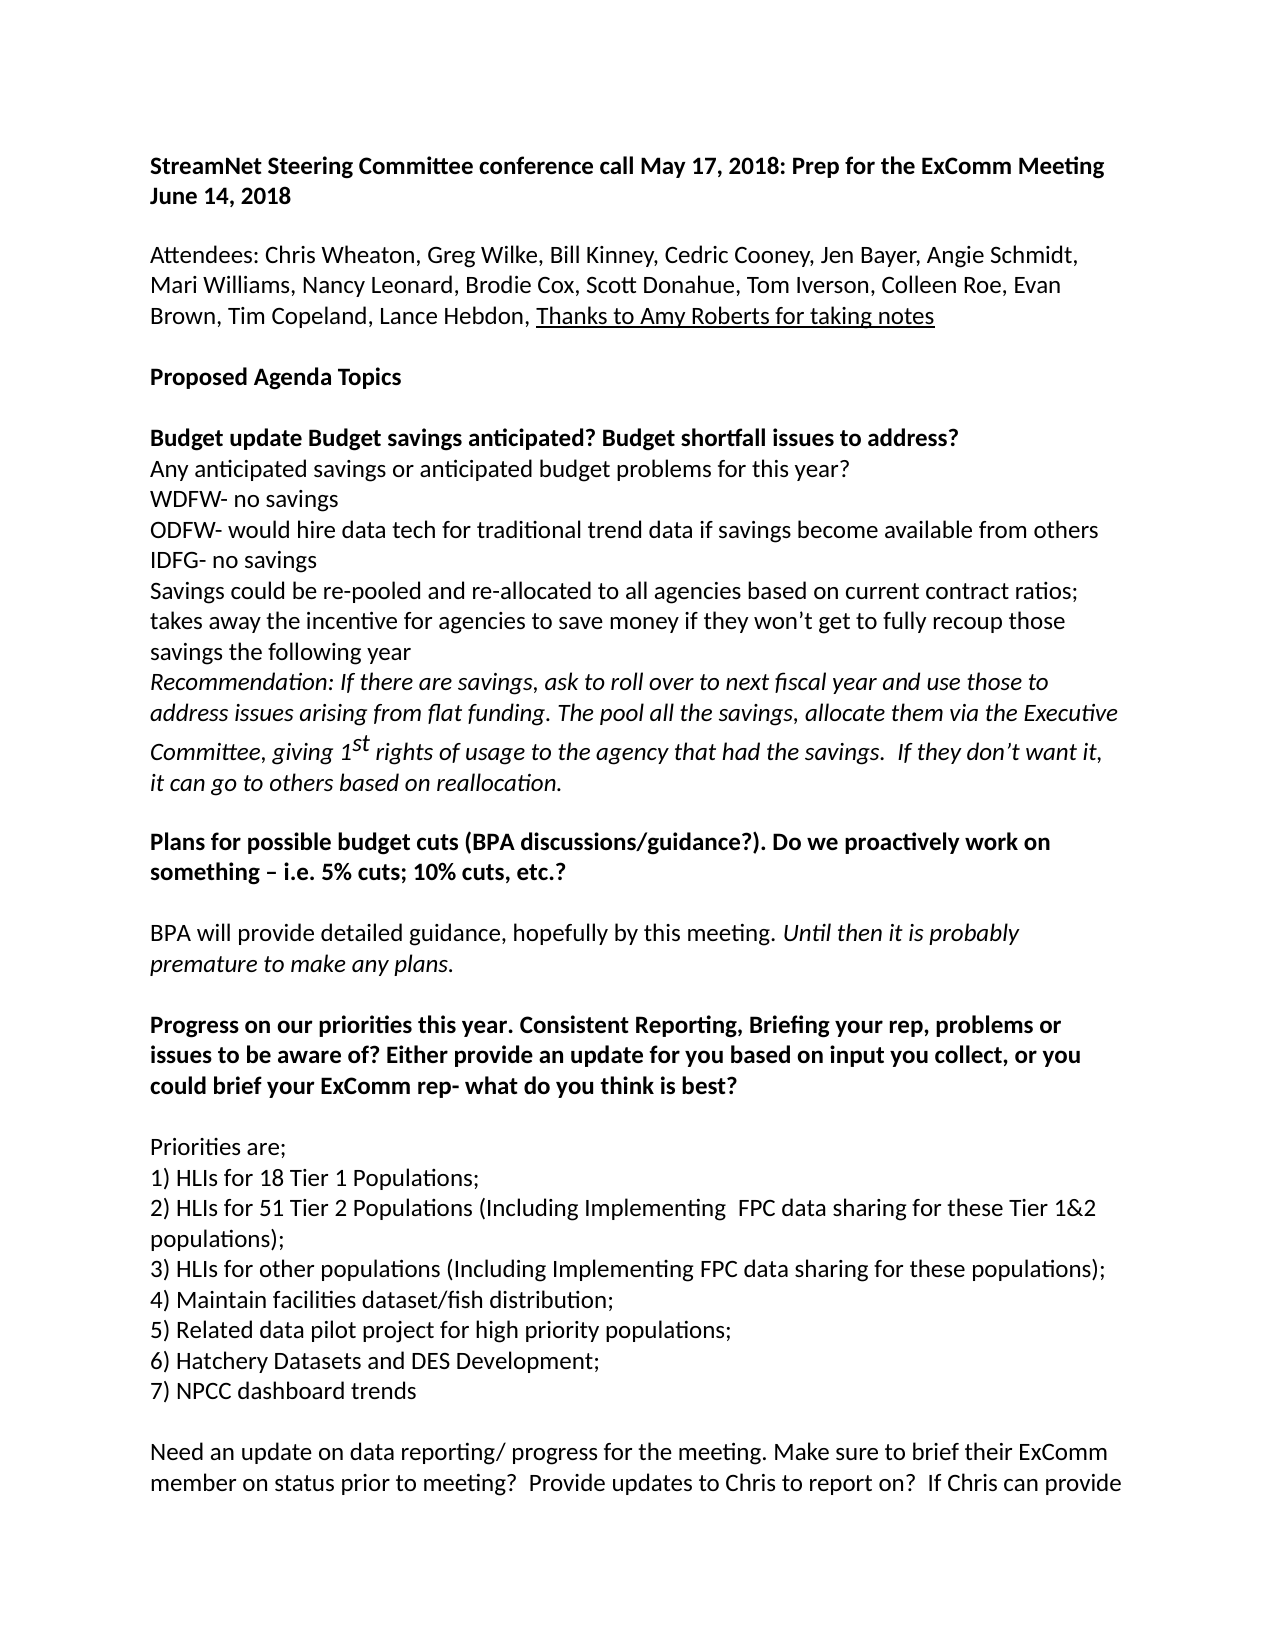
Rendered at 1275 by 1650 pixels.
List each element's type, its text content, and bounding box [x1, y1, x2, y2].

text Savings could be re-pooled and re-allocated to all agencies based on current contract ratios; takes away the incentive for agencies to save money if they won’t get to fully recoup those savings the following year [150, 575, 1125, 666]
text Attendees: Chris Wheaton, Greg Wilke, Bill Kinney, Cedric Cooney, Jen Bayer, Angie Schmidt, Mari Williams, Nancy Leonard, Brodie Cox, Scott Donahue, Tom Iverson, Colleen Roe, Evan Brown, Tim Copeland, Lance Hebdon, Thanks to Amy Roberts for taking notes [150, 239, 1125, 331]
text Progress on our priorities this year. Consistent Reporting, Briefing your rep, problems or issues to be aware of? Either provide an update for you based on input you collect, or you could brief your ExComm rep- what do you think is best? [150, 1009, 1125, 1101]
text Any anticipated savings or anticipated budget problems for this year? [150, 453, 1125, 483]
text Proposed Agenda Topics [150, 361, 1125, 392]
text 3) HLIs for other populations (Including Implementing FPC data sharing for these populations); [150, 1253, 1125, 1284]
text WDFW- no savings [150, 483, 1125, 514]
text IDFG- no savings [150, 544, 1125, 575]
text Plans for possible budget cuts (BPA discussions/guidance?). Do we proactively work on something – i.e. 5% cuts; 10% cuts, etc.? [150, 826, 1125, 887]
text 2) HLIs for 51 Tier 2 Populations (Including Implementing FPC data sharing for these Tier 1&2 populations); [150, 1192, 1125, 1253]
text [150, 1436, 1125, 1497]
text Priorities are; [150, 1131, 1125, 1162]
text 1) HLIs for 18 Tier 1 Populations; [150, 1162, 1125, 1192]
text Recommendation: If there are savings, ask to roll over to next fiscal year and use those to address issues arising from flat funding. The pool all the savings, allocate them via the Executive Committee, giving 1st rights of usage to the agency that had the savings. If they don’t want it, it can go to others based on reallocation. [150, 666, 1125, 797]
text 7) NPCC dashboard trends [150, 1375, 1125, 1406]
text 5) Related data pilot project for high priority populations; [150, 1314, 1125, 1345]
text ODFW- would hire data tech for traditional trend data if savings become available from others [150, 514, 1125, 544]
text Budget update Budget savings anticipated? Budget shortfall issues to address? [150, 422, 1125, 453]
text 6) Hatchery Datasets and DES Development; [150, 1345, 1125, 1375]
text 4) Maintain facilities dataset/fish distribution; [150, 1284, 1125, 1314]
text StreamNet Steering Committee conference call May 17, 2018: Prep for the ExComm Meeting June 14, 2018 [150, 150, 1125, 211]
text BPA will provide detailed guidance, hopefully by this meeting. Until then it is probably premature to make any plans. [150, 917, 1125, 978]
